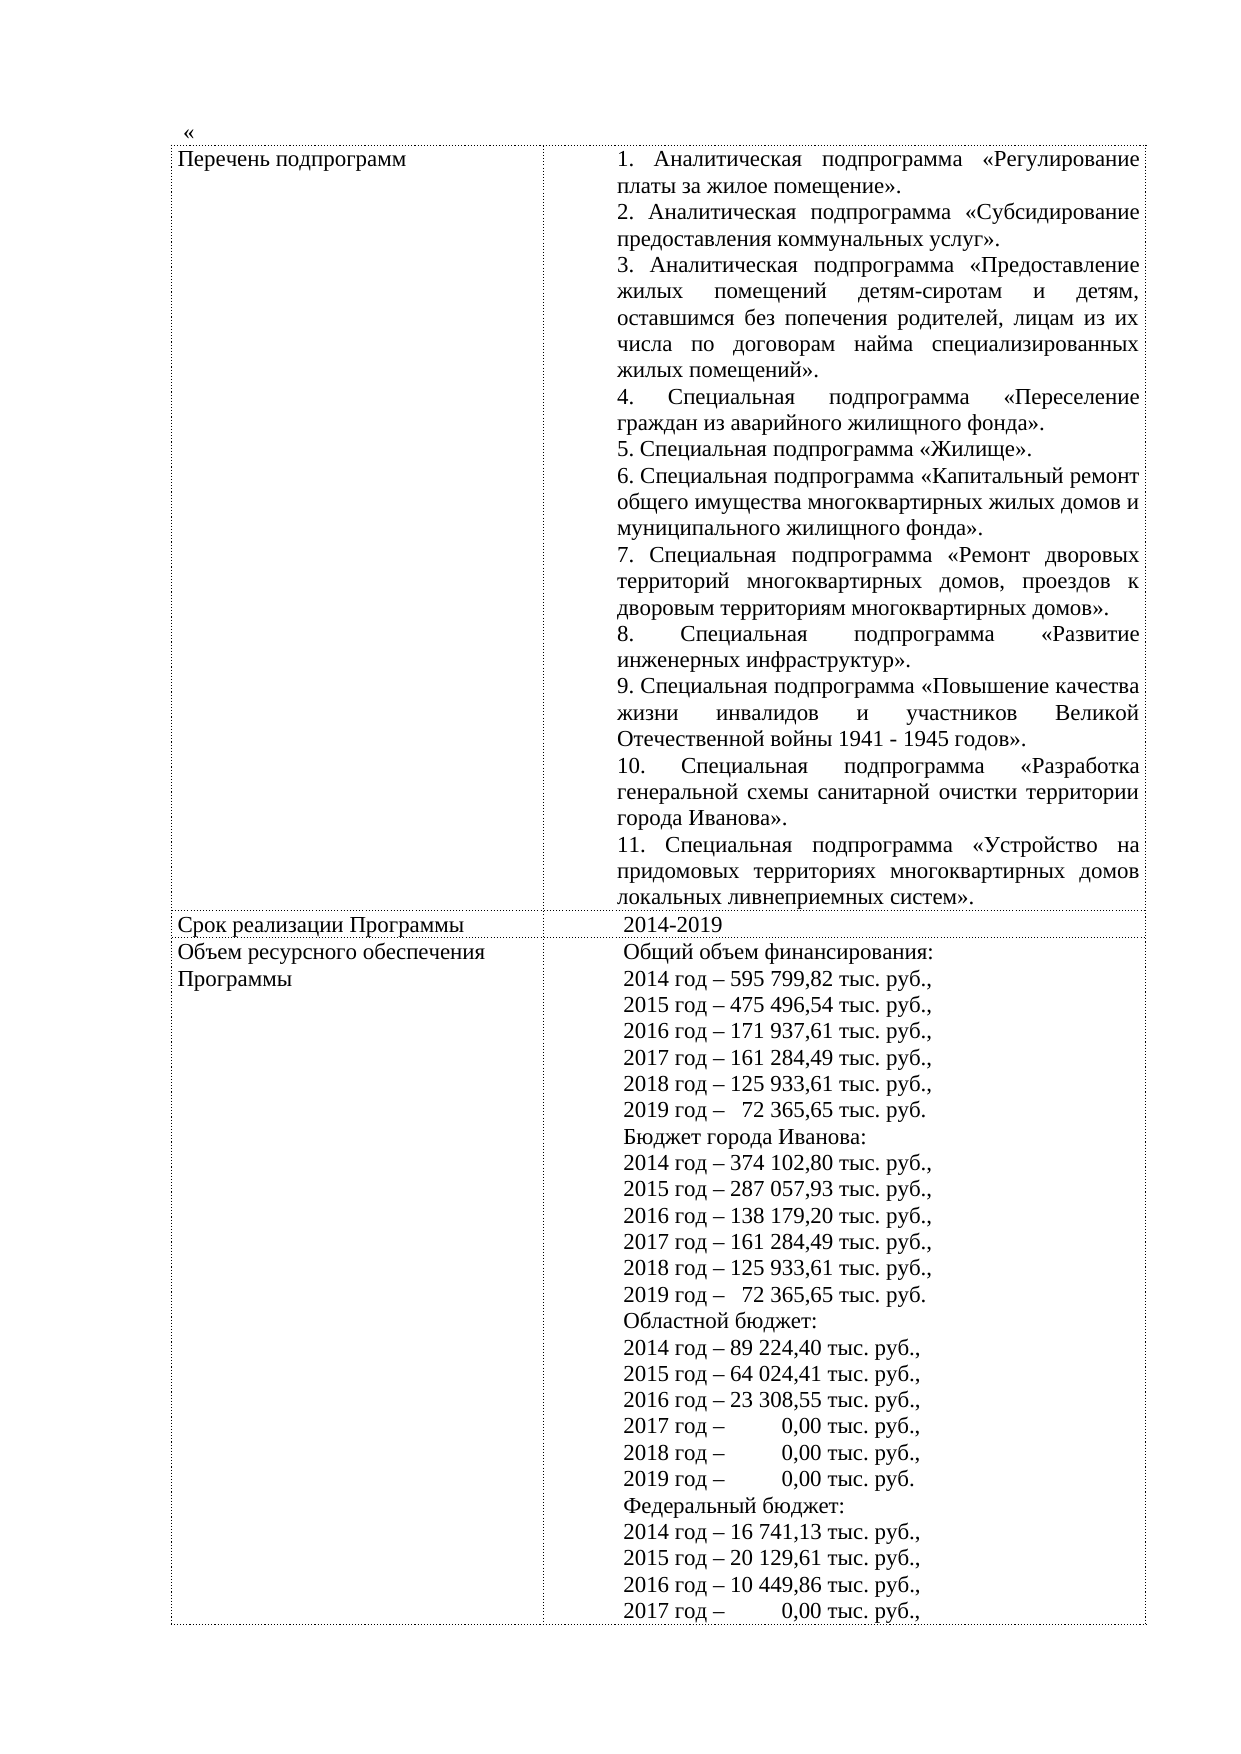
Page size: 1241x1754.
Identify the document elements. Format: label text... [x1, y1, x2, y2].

table_cell Срок реализации Программы [171, 910, 543, 937]
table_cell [543, 937, 1146, 1623]
table_header Перечень подпрограмм [171, 145, 543, 910]
table_header 1. Аналитическая подпрограмма «Регулирование платы за жилое помещение». 2. Аналитическая подпрограмма «Субсидирование предоставления коммунальных услуг». 3. Аналитическая подпрограмма «Предоставление жилых помещений детям-сиротам и детям, оставшимся без попечения родителей, лицам из их числа по договорам найма специализированных жилых помещений». 4. Специальная подпрограмма «Переселение граждан из аварийного жилищного фонда». 5. Специальная подпрограмма «Жилище». 6. Специальная подпрограмма «Капитальный ремонт общего имущества многоквартирных жилых домов и муниципального жилищного фонда». 7. Специальная подпрограмма «Ремонт дворовых территорий многоквартирных домов, проездов к дворовым территориям многоквартирных домов». 8. Специальная подпрограмма «Развитие инженерных инфраструктур». 9. Специальная подпрограмма «Повышение качества жизни инвалидов и участников Великой Отечественной войны 1941 - 1945 годов». 10. Специальная подпрограмма «Разработка генеральной схемы санитарной очистки территории города Иванова». 11. Специальная подпрограмма «Устройство на придомовых территориях многоквартирных домов локальных ливнеприемных систем». [543, 145, 1146, 910]
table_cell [171, 937, 543, 1623]
text « [177, 118, 1152, 144]
table_cell 2014-2019 [543, 910, 1146, 937]
